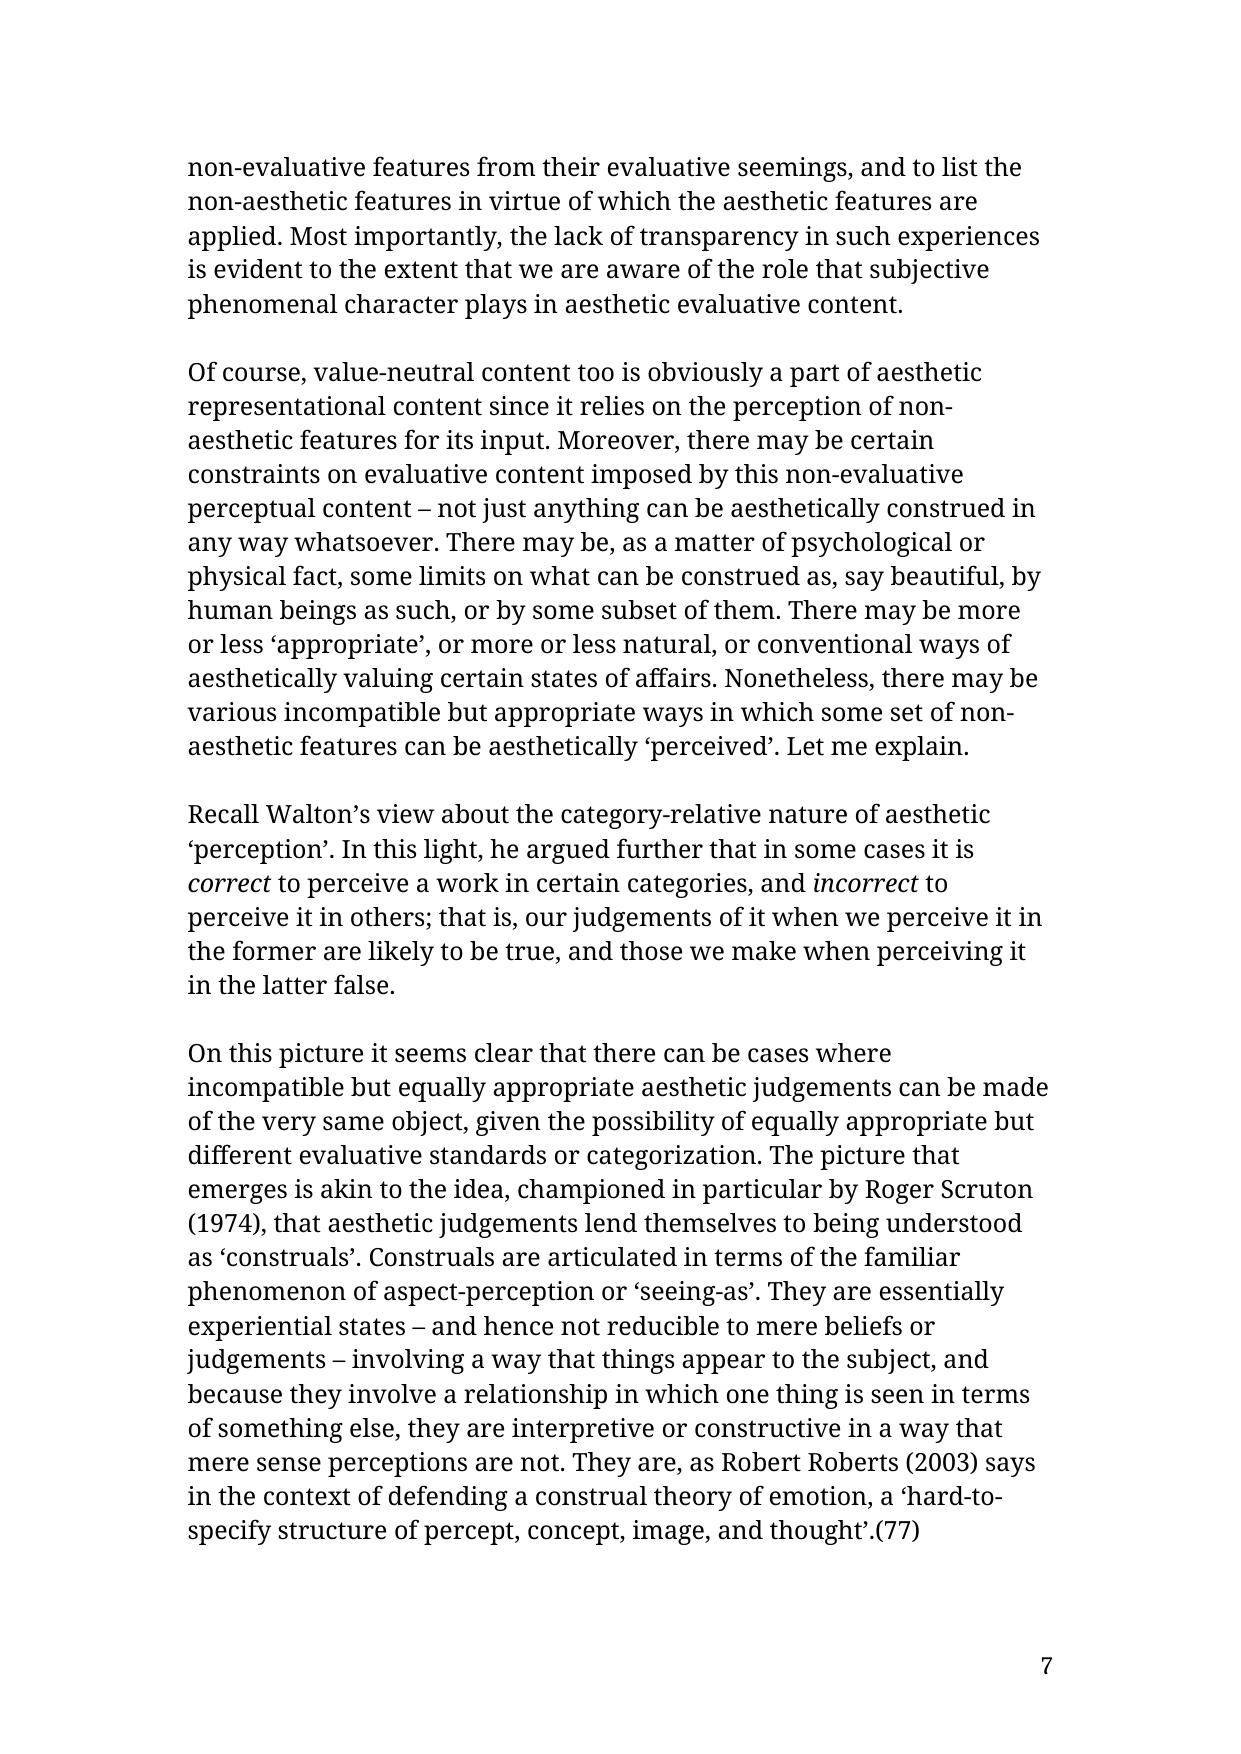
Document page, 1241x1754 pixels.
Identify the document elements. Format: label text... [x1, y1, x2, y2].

text Of course, value-neutral content too is obviously a part of aesthetic representational content since it relies on the perception of non-aesthetic features for its input. Moreover, there may be certain constraints on evaluative content imposed by this non-evaluative perceptual content – not just anything can be aesthetically construed in any way whatsoever. There may be, as a matter of psychological or physical fact, some limits on what can be construed as, say beautiful, by human beings as such, or by some subset of them. There may be more or less ‘appropriate’, or more or less natural, or conventional ways of aesthetically valuing certain states of affairs. Nonetheless, there may be various incompatible but appropriate ways in which some set of non-aesthetic features can be aesthetically ‘perceived’. Let me explain. [187, 354, 1053, 763]
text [187, 150, 1053, 320]
text Recall Walton’s view about the category-relative nature of aesthetic ‘perception’. In this light, he argued further that in some cases it is correct to perceive a work in certain categories, and incorrect to perceive it in others; that is, our judgements of it when we perceive it in the former are likely to be true, and those we make when perceiving it in the latter false. [187, 797, 1053, 1002]
text On this picture it seems clear that there can be cases where incompatible but equally appropriate aesthetic judgements can be made of the very same object, given the possibility of equally appropriate but different evaluative standards or categorization. The picture that emerges is akin to the idea, championed in particular by Roger Scruton (1974), that aesthetic judgements lend themselves to being understood as ‘construals’. Construals are articulated in terms of the familiar phenomenon of aspect-perception or ‘seeing-as’. They are essentially experiential states – and hence not reducible to mere beliefs or judgements – involving a way that things appear to the subject, and because they involve a relationship in which one thing is seen in terms of something else, they are interpretive or constructive in a way that mere sense perceptions are not. They are, as Robert Roberts (2003) says in the context of defending a construal theory of emotion, a ‘hard-to-specify structure of percept, concept, image, and thought’.(77) [187, 1036, 1053, 1547]
